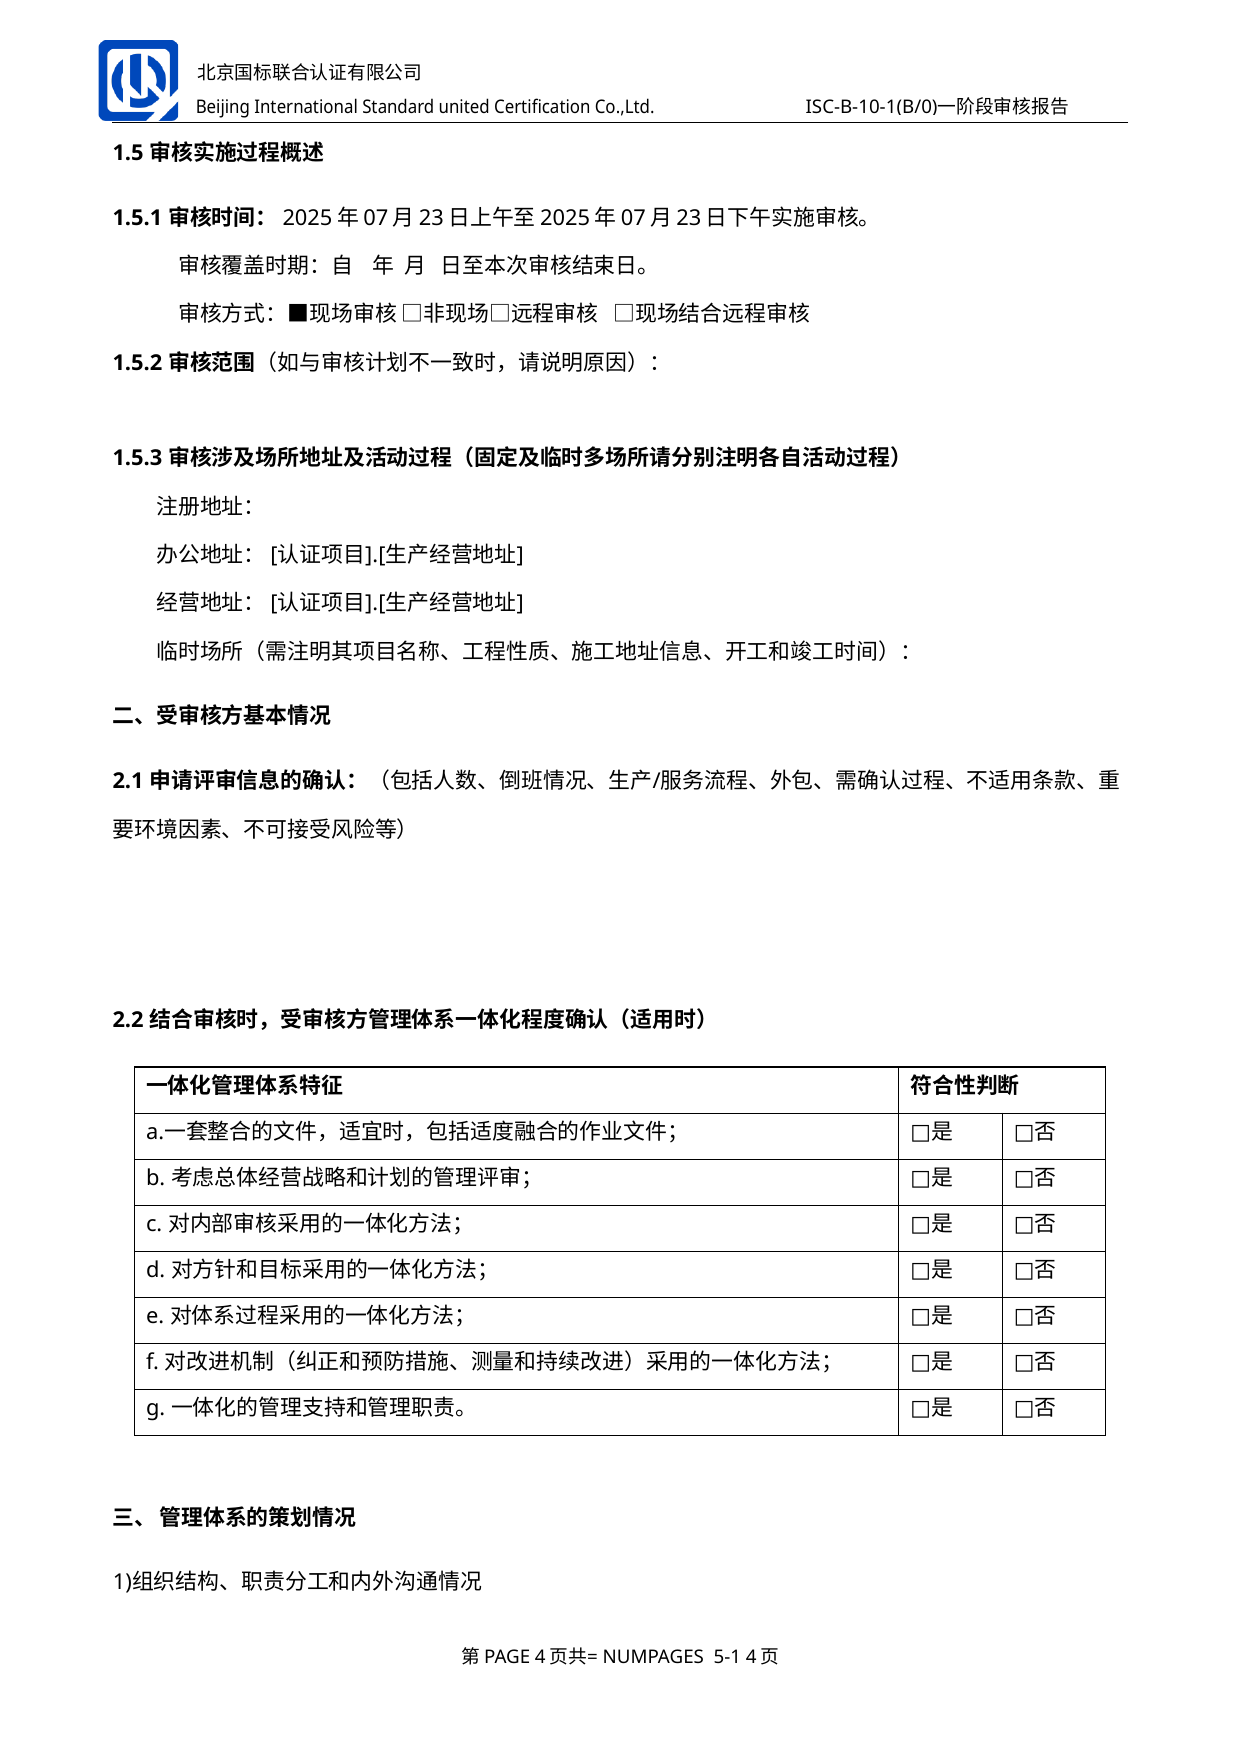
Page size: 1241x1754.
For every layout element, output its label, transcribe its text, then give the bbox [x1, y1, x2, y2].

table_cell □否 [1003, 1298, 1105, 1343]
text 1)组织结构、职责分工和内外沟通情况 [113, 1564, 1128, 1597]
text 1.5 审核实施过程概述 [112, 135, 1128, 167]
table_cell □是 [899, 1114, 1002, 1158]
table_header 一体化管理体系特征 [135, 1068, 898, 1112]
table_cell f. 对改进机制（纠正和预防措施、测量和持续改进）采用的一体化方法； [135, 1344, 898, 1389]
table_cell □是 [899, 1390, 1002, 1435]
text 注册地址： [112, 488, 1128, 521]
table_cell □否 [1003, 1114, 1105, 1158]
table_cell □否 [1003, 1206, 1105, 1251]
text 2.2 结合审核时，受审核方管理体系一体化程度确认（适用时） [112, 1002, 1128, 1034]
table_cell b. 考虑总体经营战略和计划的管理评审； [135, 1160, 898, 1204]
table_cell □否 [1003, 1390, 1105, 1435]
table_cell c. 对内部审核采用的一体化方法； [135, 1206, 898, 1251]
text 1.5.3 审核涉及场所地址及活动过程（固定及临时多场所请分别注明各自活动过程） [112, 440, 1128, 473]
table_cell □否 [1003, 1344, 1105, 1389]
text 2.1 申请评审信息的确认：（包括人数、倒班情况、生产/服务流程、外包、需确认过程、不适用条款、重要环境因素、不可接受风险等） [112, 763, 1128, 844]
table_cell □是 [899, 1252, 1002, 1297]
table_cell □是 [899, 1160, 1002, 1204]
table_cell a.一套整合的文件，适宜时，包括适度融合的作业文件； [135, 1114, 898, 1158]
picture [98, 40, 179, 121]
table_cell g. 一体化的管理支持和管理职责。 [135, 1390, 898, 1435]
table_cell □否 [1003, 1160, 1105, 1204]
list 管理体系的策划情况 [112, 1499, 1128, 1532]
table_cell d. 对方针和目标采用的一体化方法； [135, 1252, 898, 1297]
table_cell □是 [899, 1344, 1002, 1389]
text 1.5.2 审核范围（如与审核计划不一致时，请说明原因）： [112, 344, 1128, 377]
text 审核方式：■现场审核 □非现场□远程审核 □现场结合远程审核 [112, 296, 1128, 328]
text 经营地址： [认证项目].[生产经营地址] [112, 585, 1128, 618]
text 临时场所（需注明其项目名称、工程性质、施工地址信息、开工和竣工时间）： [112, 633, 1128, 666]
table_cell □是 [899, 1298, 1002, 1343]
text 1.5.1 审核时间： 2025年07月23日上午至2025年07月23日下午实施审核。 [112, 199, 1128, 232]
text 办公地址： [认证项目].[生产经营地址] [112, 537, 1128, 569]
table_cell □否 [1003, 1252, 1105, 1297]
table_header 符合性判断 [899, 1068, 1105, 1112]
text 审核覆盖时期：自 年 月 日至本次审核结束日。 [112, 248, 1128, 280]
table_cell e. 对体系过程采用的一体化方法； [135, 1298, 898, 1343]
table_cell □是 [899, 1206, 1002, 1251]
text 二、受审核方基本情况 [112, 698, 1128, 731]
